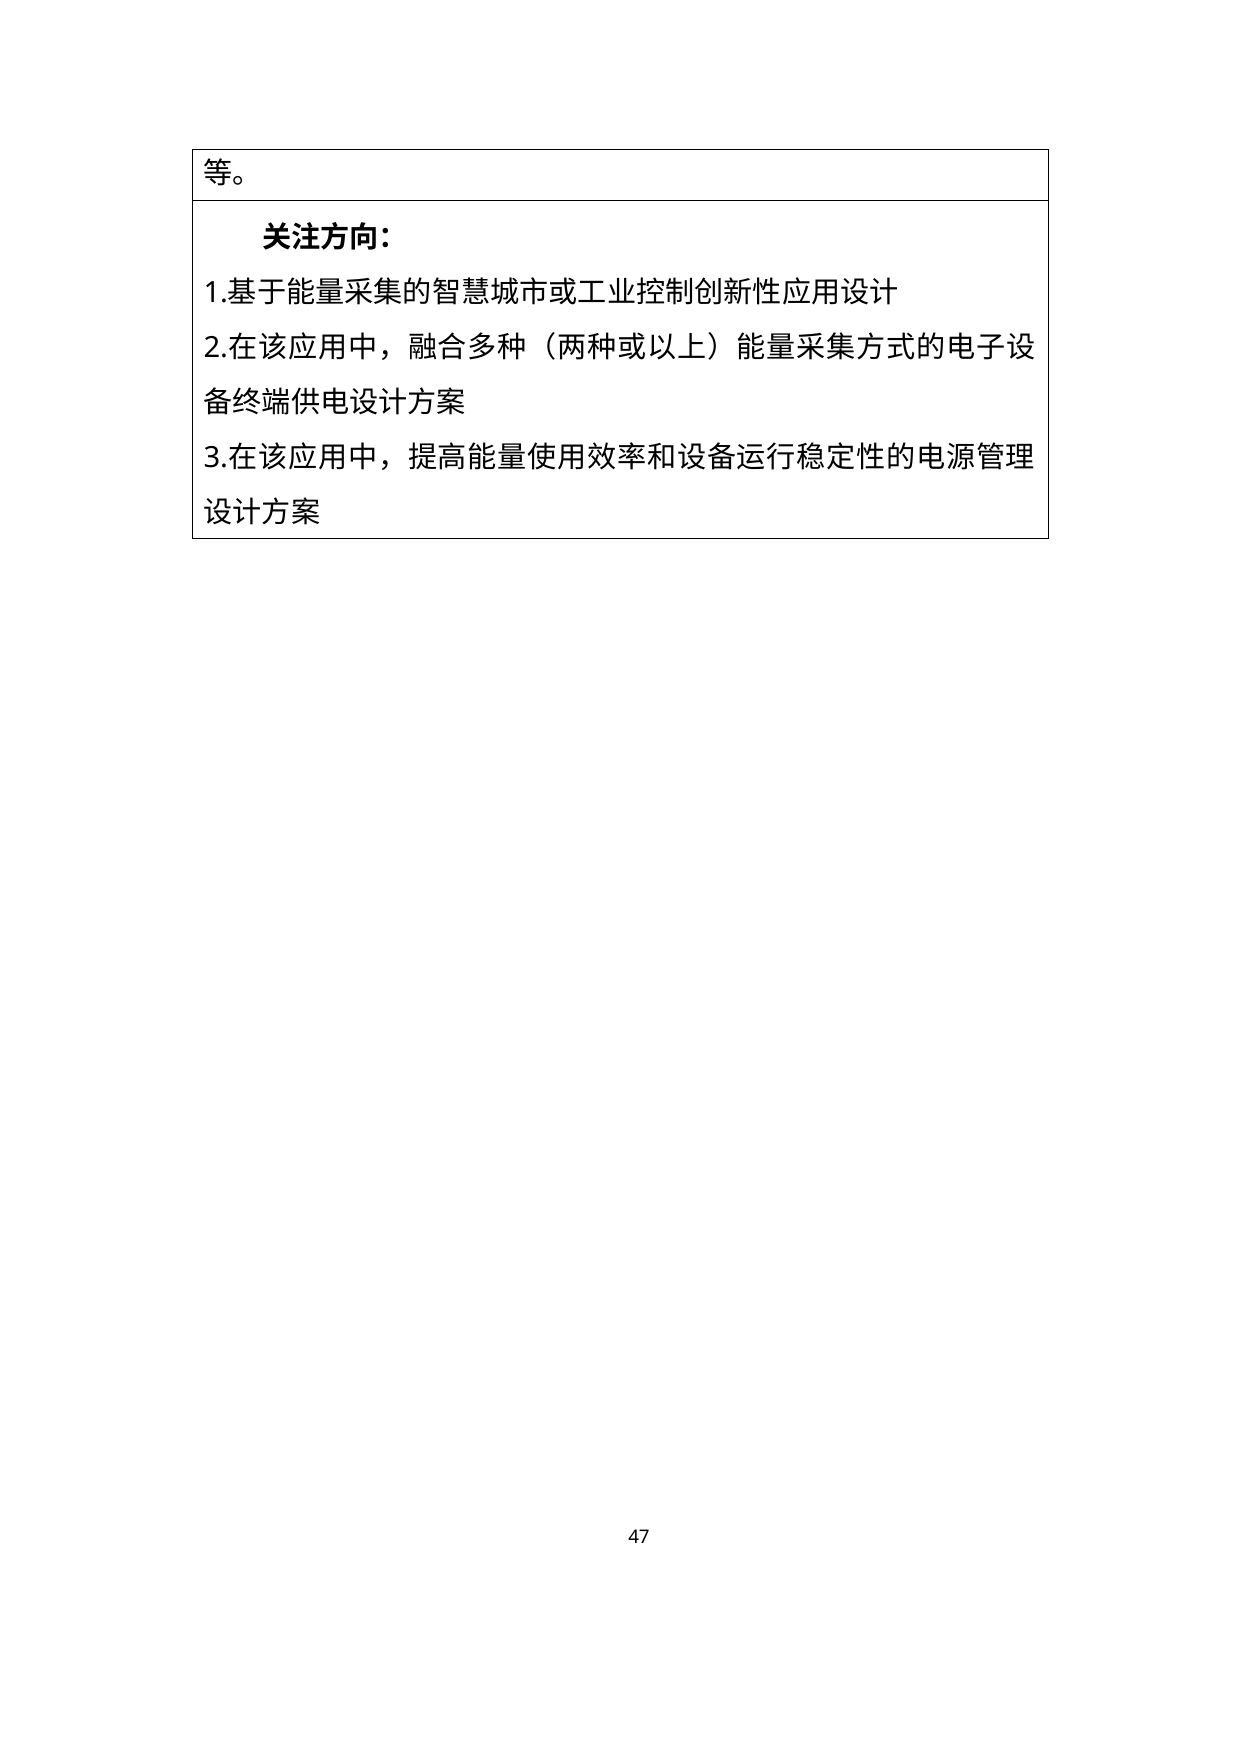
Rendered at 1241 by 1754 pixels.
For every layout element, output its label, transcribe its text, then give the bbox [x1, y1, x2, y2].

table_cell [193, 150, 1048, 200]
table_cell 关注方向： 1.基于能量采集的智慧城市或工业控制创新性应用设计 2.在该应用中，融合多种（两种或以上）能量采集方式的电子设备终端供电设计方案 3.在该应用中，提高能量使用效率和设备运行稳定性的电源管理设计方案 [193, 201, 1048, 538]
